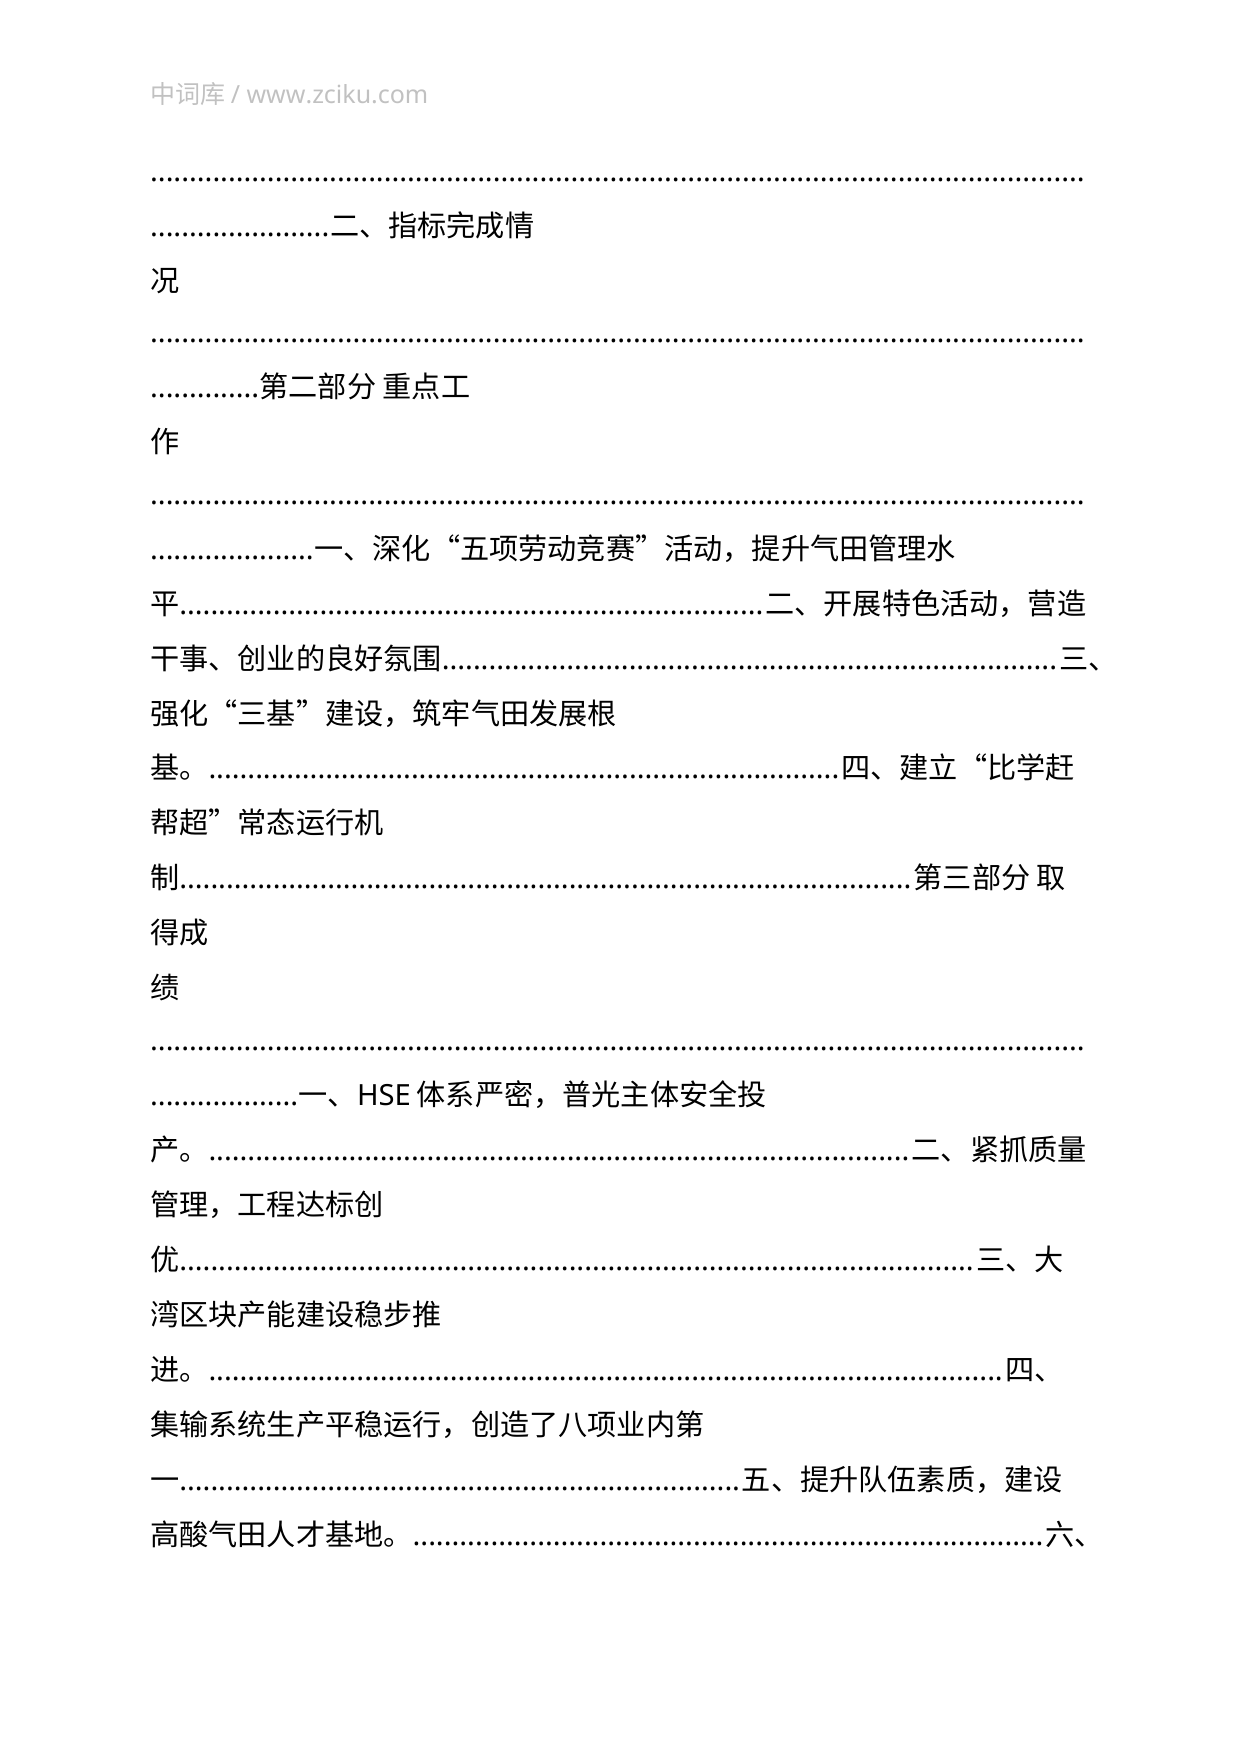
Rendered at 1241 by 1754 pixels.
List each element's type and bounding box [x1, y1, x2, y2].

text [150, 150, 1090, 1553]
